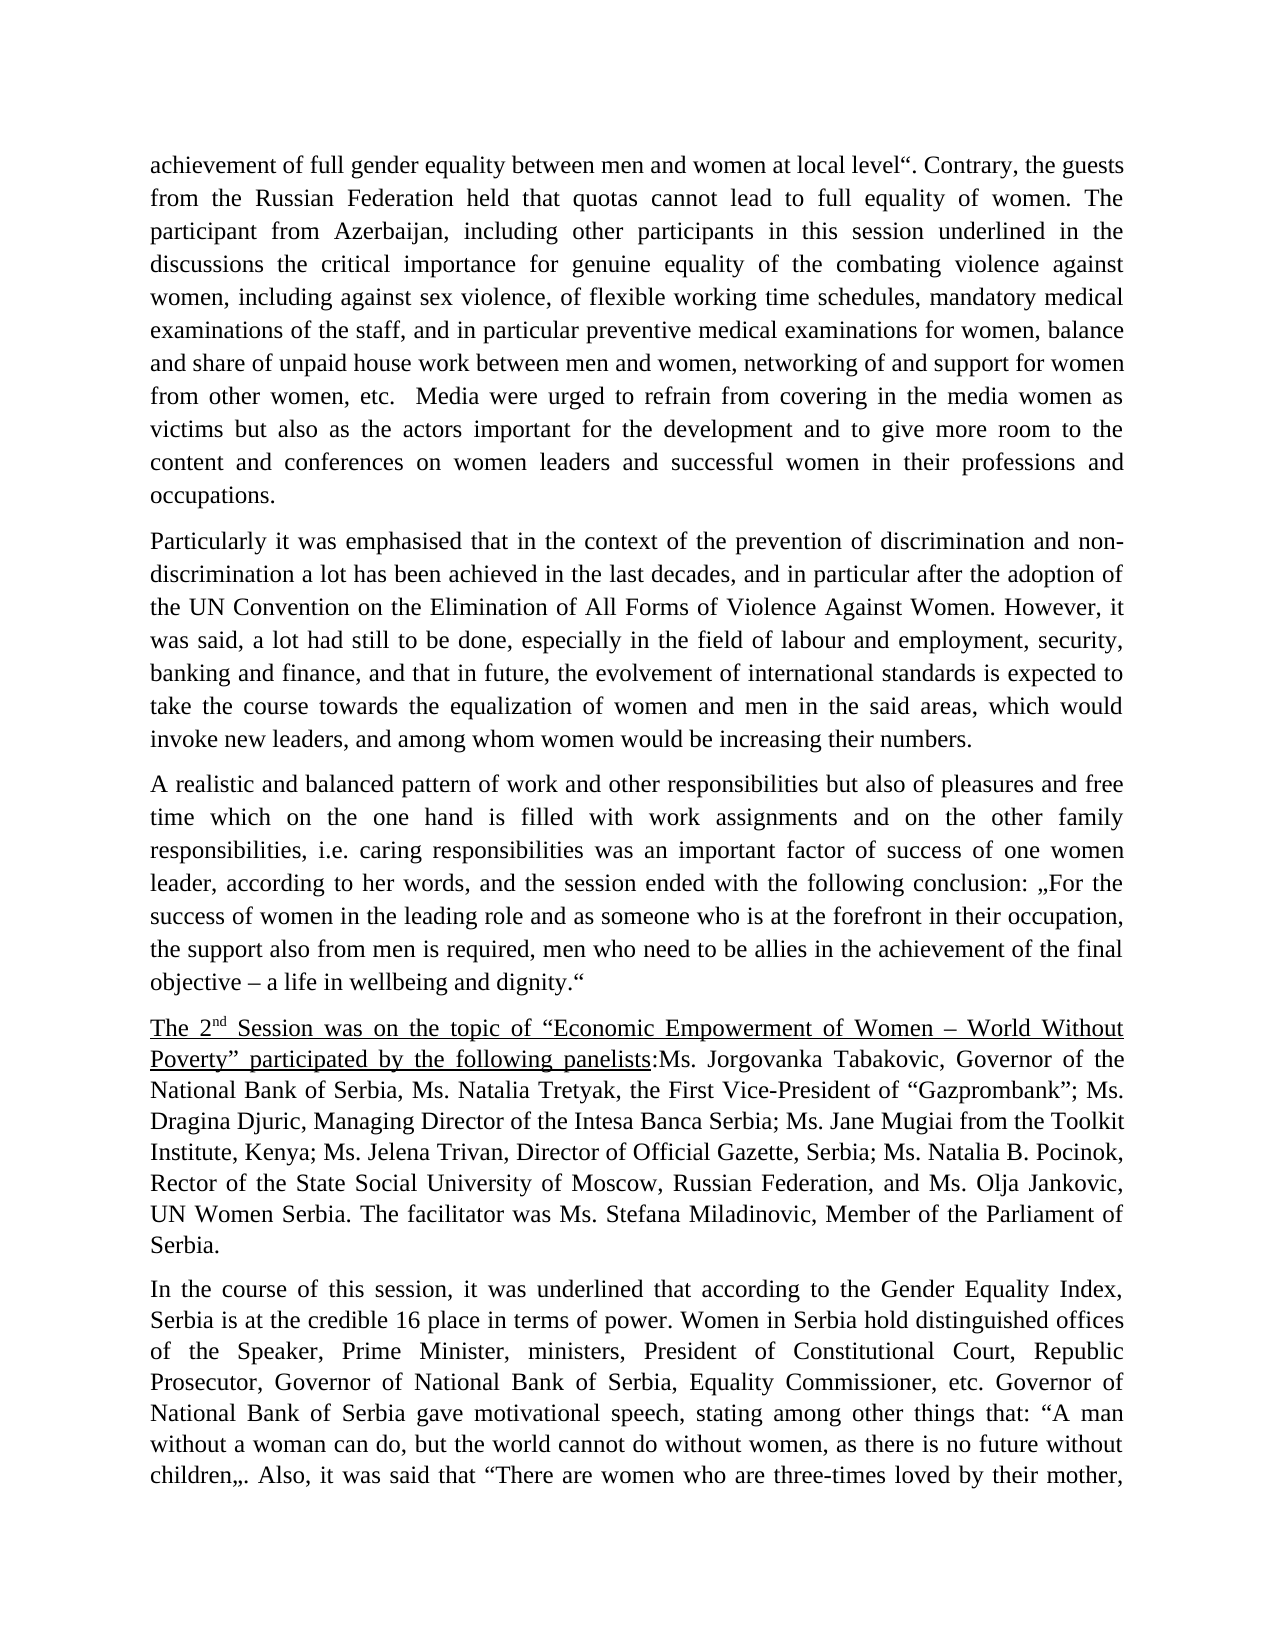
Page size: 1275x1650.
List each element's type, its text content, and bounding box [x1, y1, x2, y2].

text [150, 1274, 1125, 1489]
text The 2nd Session was on the topic of “Economic Empowerment of Women – World Without Poverty” participated by the following panelists:Ms. Jorgovanka Tabakovic, Governor of the National Bank of Serbia, Ms. Natalia Tretyak, the First Vice-President of “Gazprombank”; Ms. Dragina Djuric, Managing Director of the Intesa Banca Serbia; Ms. Jane Mugiai from the Toolkit Institute, Kenya; Ms. Jelena Trivan, Director of Official Gazette, Serbia; Ms. Natalia B. Pocinok, Rector of the State Social University of Moscow, Russian Federation, and Ms. Olja Jankovic, UN Women Serbia. The facilitator was Ms. Stefana Miladinovic, Member of the Parliament of Serbia. [150, 1013, 1125, 1259]
text Particularly it was emphasised that in the context of the prevention of discrimination and non-discrimination a lot has been achieved in the last decades, and in particular after the adoption of the UN Convention on the Elimination of All Forms of Violence Against Women. However, it was said, a lot had still to be done, especially in the field of labour and employment, security, banking and finance, and that in future, the evolvement of international standards is expected to take the course towards the equalization of women and men in the said areas, which would invoke new leaders, and among whom women would be increasing their numbers. [150, 526, 1125, 753]
text A realistic and balanced pattern of work and other responsibilities but also of pleasures and free time which on the one hand is filled with work assignments and on the other family responsibilities, i.e. caring responsibilities was an important factor of success of one women leader, according to her words, and the session ended with the following conclusion: „For the success of women in the leading role and as someone who is at the forefront in their occupation, the support also from men is required, men who need to be allies in the achievement of the final objective – a life in wellbeing and dignity.“ [150, 769, 1125, 996]
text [150, 150, 1125, 509]
